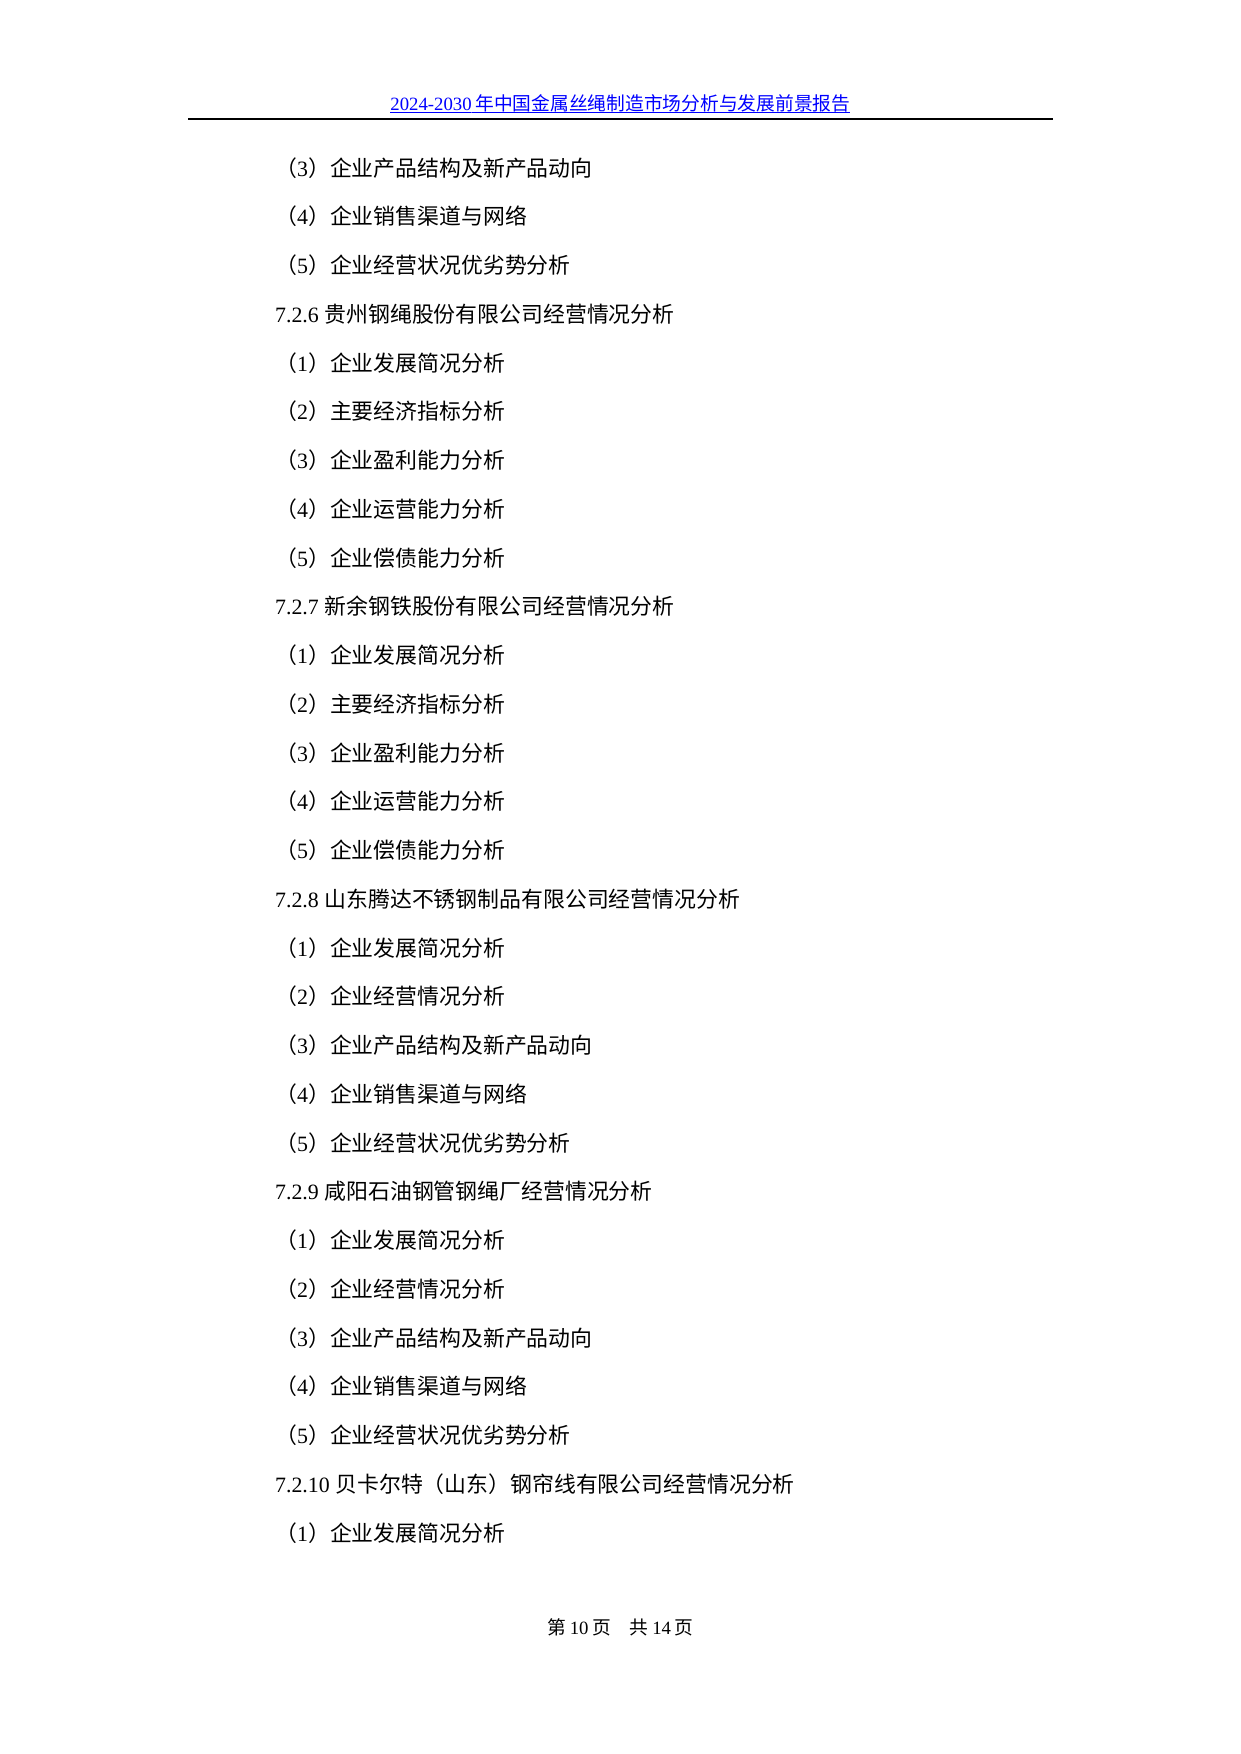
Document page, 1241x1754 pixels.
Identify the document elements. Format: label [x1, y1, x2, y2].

text [187, 150, 1053, 1548]
